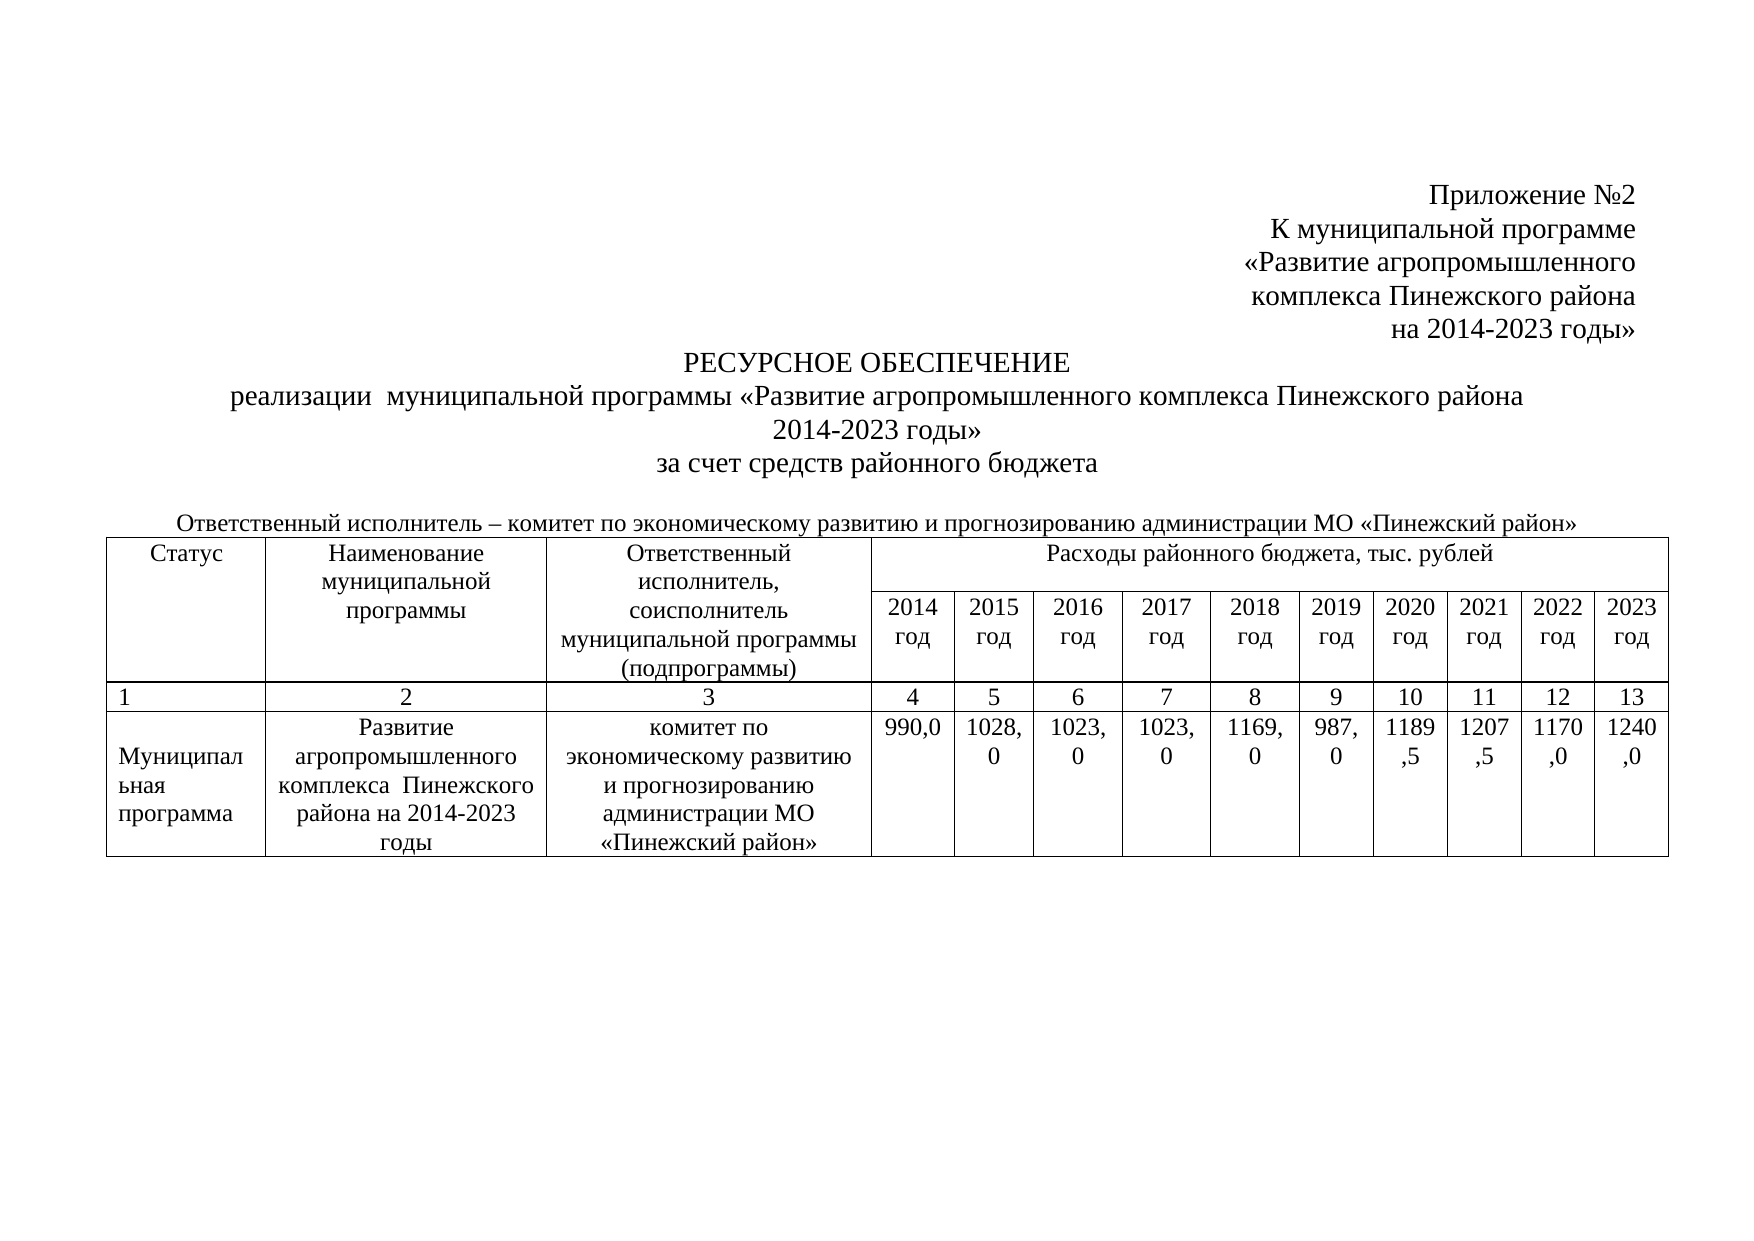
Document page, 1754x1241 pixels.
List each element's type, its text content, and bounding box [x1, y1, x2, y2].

text комплекса Пинежского района [118, 278, 1636, 311]
table_header Ответственный исполнитель, соисполнитель муниципальной программы (подпрограммы) [547, 538, 871, 681]
table_header Наименование муниципальной программы [266, 538, 546, 681]
table_cell 2018 год [1211, 592, 1299, 681]
text реализации муниципальной программы «Развитие агропромышленного комплекса Пинежского района [118, 378, 1636, 412]
table_cell 2016 год [1034, 592, 1122, 681]
table_cell 7 [1123, 683, 1210, 711]
table_cell 2019 год [1300, 592, 1373, 681]
table_cell 4 [872, 683, 954, 711]
table_cell 13 [1595, 683, 1668, 711]
table_cell 5 [955, 683, 1033, 711]
text Приложение №2 [118, 177, 1636, 211]
table_cell 2017 год [1123, 592, 1210, 681]
table_cell 10 [1374, 683, 1447, 711]
table_cell 1169,0 [1211, 712, 1299, 856]
table_cell 2021 год [1448, 592, 1521, 681]
text на 2014-2023 годы» [118, 311, 1636, 345]
table_cell 2022 год [1522, 592, 1594, 681]
table_cell 2 [266, 683, 546, 711]
table_cell 3 [547, 683, 871, 711]
table_cell 2020год [1374, 592, 1447, 681]
table_cell 11 [1448, 683, 1521, 711]
table_cell 1023,0 [1123, 712, 1210, 856]
table_cell 1023,0 [1034, 712, 1122, 856]
text 2014-2023 годы» [118, 412, 1636, 446]
table_cell 2015 год [955, 592, 1033, 681]
table_header Статус [107, 538, 265, 681]
text Ответственный исполнитель – комитет по экономическому развитию и прогнозированию администрации МО «Пинежский район» [118, 508, 1636, 537]
text К муниципальной программе [118, 211, 1636, 244]
text «Развитие агропромышленного [118, 244, 1636, 278]
table_cell 1170,0 [1522, 712, 1594, 856]
table_cell 12 [1522, 683, 1594, 711]
table_cell 1028,0 [955, 712, 1033, 856]
table_cell 6 [1034, 683, 1122, 711]
table_cell 1207,5 [1448, 712, 1521, 856]
text за счет средств районного бюджета [118, 446, 1636, 479]
table_cell 1 [107, 683, 265, 711]
table_header Расходы районного бюджета, тыс. рублей [872, 538, 1668, 591]
table_cell Муниципальная программа [107, 712, 265, 856]
table_cell 1189,5 [1374, 712, 1447, 856]
table_cell Развитие агропромышленного комплекса Пинежского района на 2014-2023 годы [266, 712, 546, 856]
text РЕСУРСНОЕ ОБЕСПЕЧЕНИЕ [118, 345, 1636, 378]
table_cell 2023 год [1595, 592, 1668, 681]
table_cell 990,0 [872, 712, 954, 856]
table_cell 1240,0 [1595, 712, 1668, 856]
table_cell 8 [1211, 683, 1299, 711]
table_cell 2014 год [872, 592, 954, 681]
table_cell комитет по экономическому развитию и прогнозированию администрации МО «Пинежский район» [547, 712, 871, 856]
table_cell 987,0 [1300, 712, 1373, 856]
table_cell 9 [1300, 683, 1373, 711]
